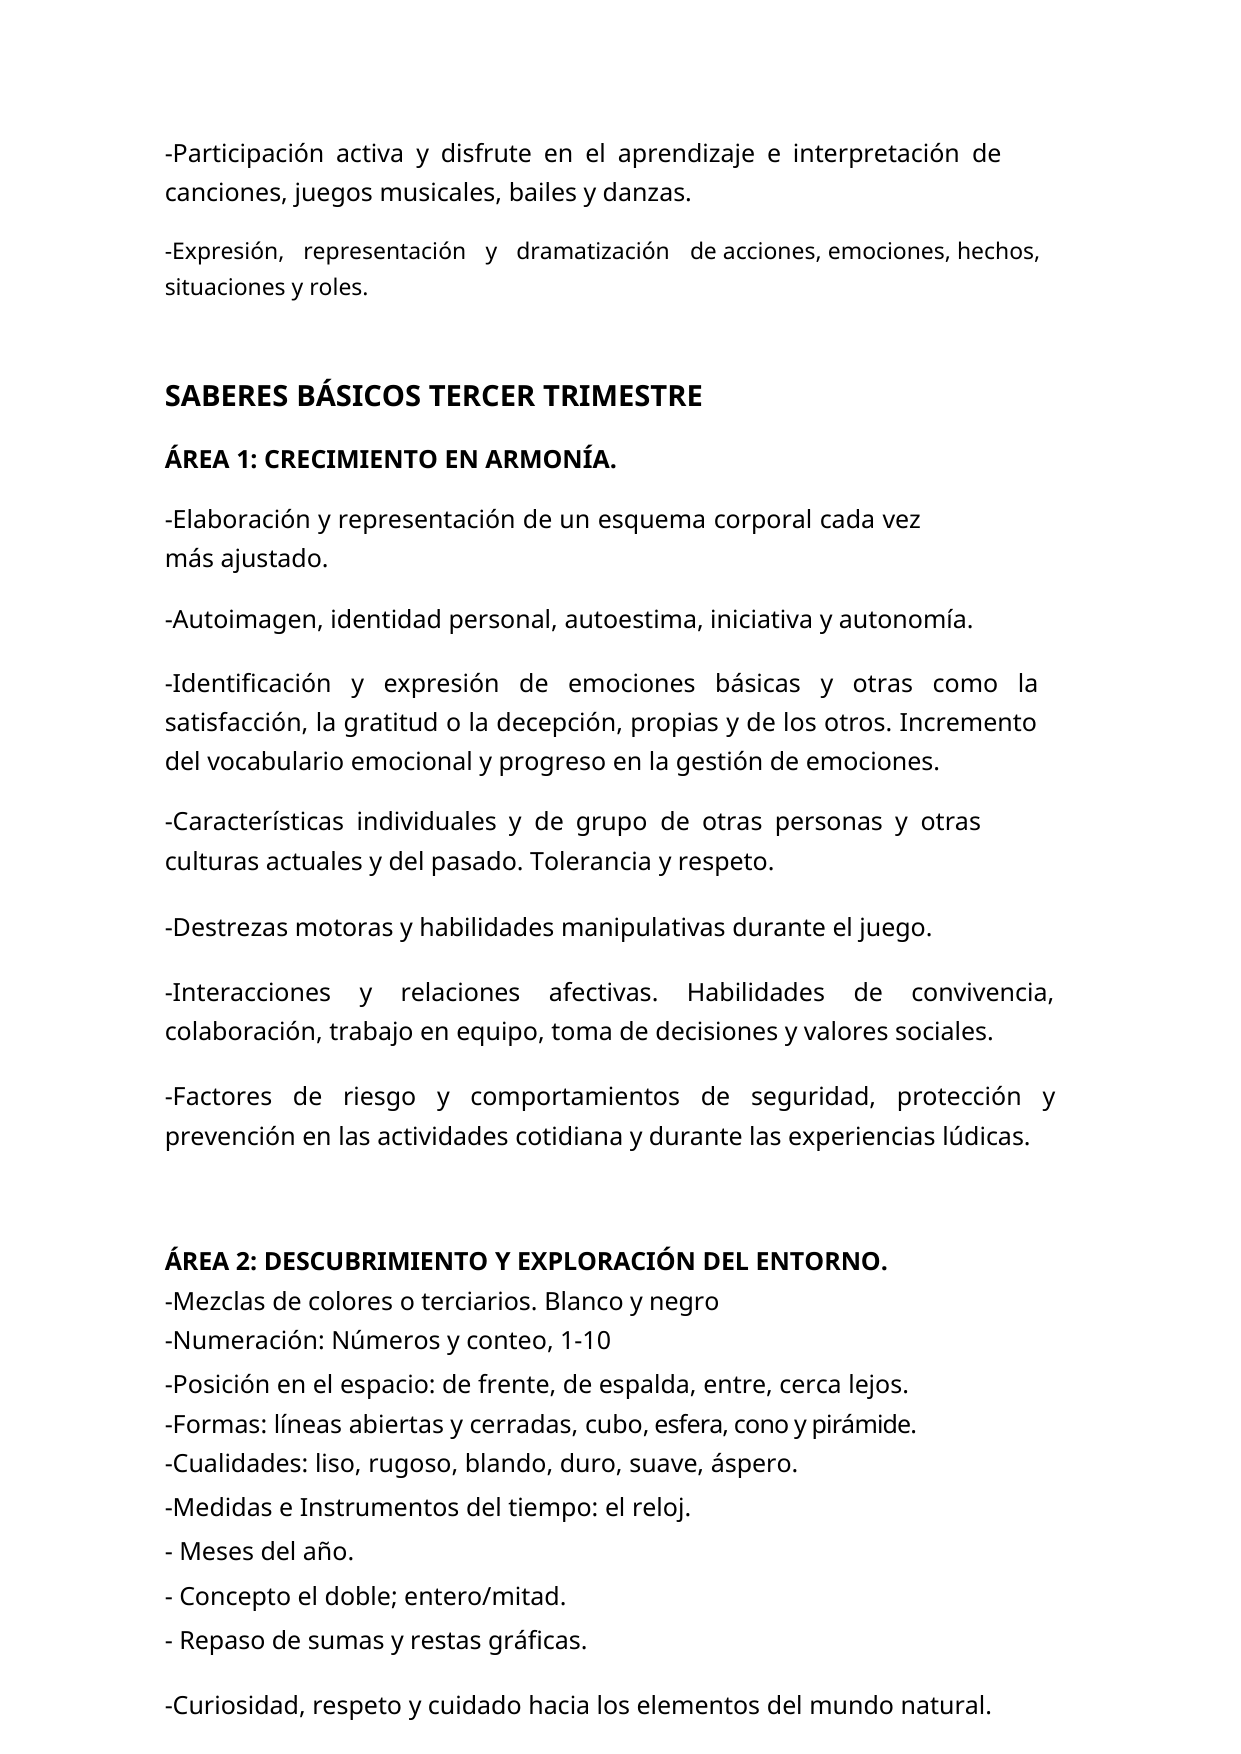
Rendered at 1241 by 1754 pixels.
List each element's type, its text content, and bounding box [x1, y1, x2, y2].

text -Posición en el espacio: de frente, de espalda, entre, cerca lejos. [164, 1367, 1073, 1401]
text -Identificación y expresión de emociones básicas y otras como la satisfacción, la gratitud o la decepción, propias y de los otros. Incremento del vocabulario emocional y progreso en la gestión de emociones. [164, 666, 1038, 778]
text -Curiosidad, respeto y cuidado hacia los elementos del mundo natural. [164, 1688, 1073, 1722]
text -Mezclas de colores o terciarios. Blanco y negro [164, 1284, 1073, 1318]
text -Destrezas motoras y habilidades manipulativas durante el juego. [164, 909, 1073, 943]
text -Formas: líneas abiertas y cerradas, cubo, esfera, cono y pirámide. [164, 1406, 1073, 1440]
text -Autoimagen, identidad personal, autoestima, iniciativa y autonomía. [164, 601, 1073, 635]
text -Características individuales y de grupo de otras personas y otras culturas actuales y del pasado. Tolerancia y respeto. [164, 804, 1073, 877]
text -Expresión, representación y dramatización de acciones, emociones, hechos, situaciones y roles. [164, 234, 1056, 302]
text -Factores de riesgo y comportamientos de seguridad, protección y prevención en las actividades cotidiana y durante las experiencias lúdicas. [164, 1079, 1055, 1152]
subtitle ÁREA 1: CRECIMIENTO EN ARMONÍA. [164, 442, 1073, 476]
text -Interacciones y relaciones afectivas. Habilidades de convivencia, colaboración, trabajo en equipo, toma de decisiones y valores sociales. [164, 974, 1054, 1048]
text -Numeración: Números y conteo, 1-10 [164, 1323, 1073, 1357]
text - Repaso de sumas y restas gráficas. [164, 1622, 1073, 1656]
text - Concepto el doble; entero/mitad. [164, 1578, 1073, 1612]
text -Medidas e Instrumentos del tiempo: el reloj. [164, 1490, 1073, 1524]
text -Participación activa y disfrute en el aprendizaje e interpretación de canciones, juegos musicales, bailes y danzas. [164, 136, 1073, 209]
text - Meses del año. [164, 1534, 1073, 1568]
subtitle ÁREA 2: DESCUBRIMIENTO Y EXPLORACIÓN DEL ENTORNO. [164, 1243, 1073, 1277]
text -Elaboración y representación de un esquema corporal cada vez más ajustado. [164, 502, 964, 575]
text -Cualidades: liso, rugoso, blando, duro, suave, áspero. [164, 1446, 1073, 1480]
subtitle SABERES BÁSICOS TERCER TRIMESTRE [164, 375, 1073, 415]
